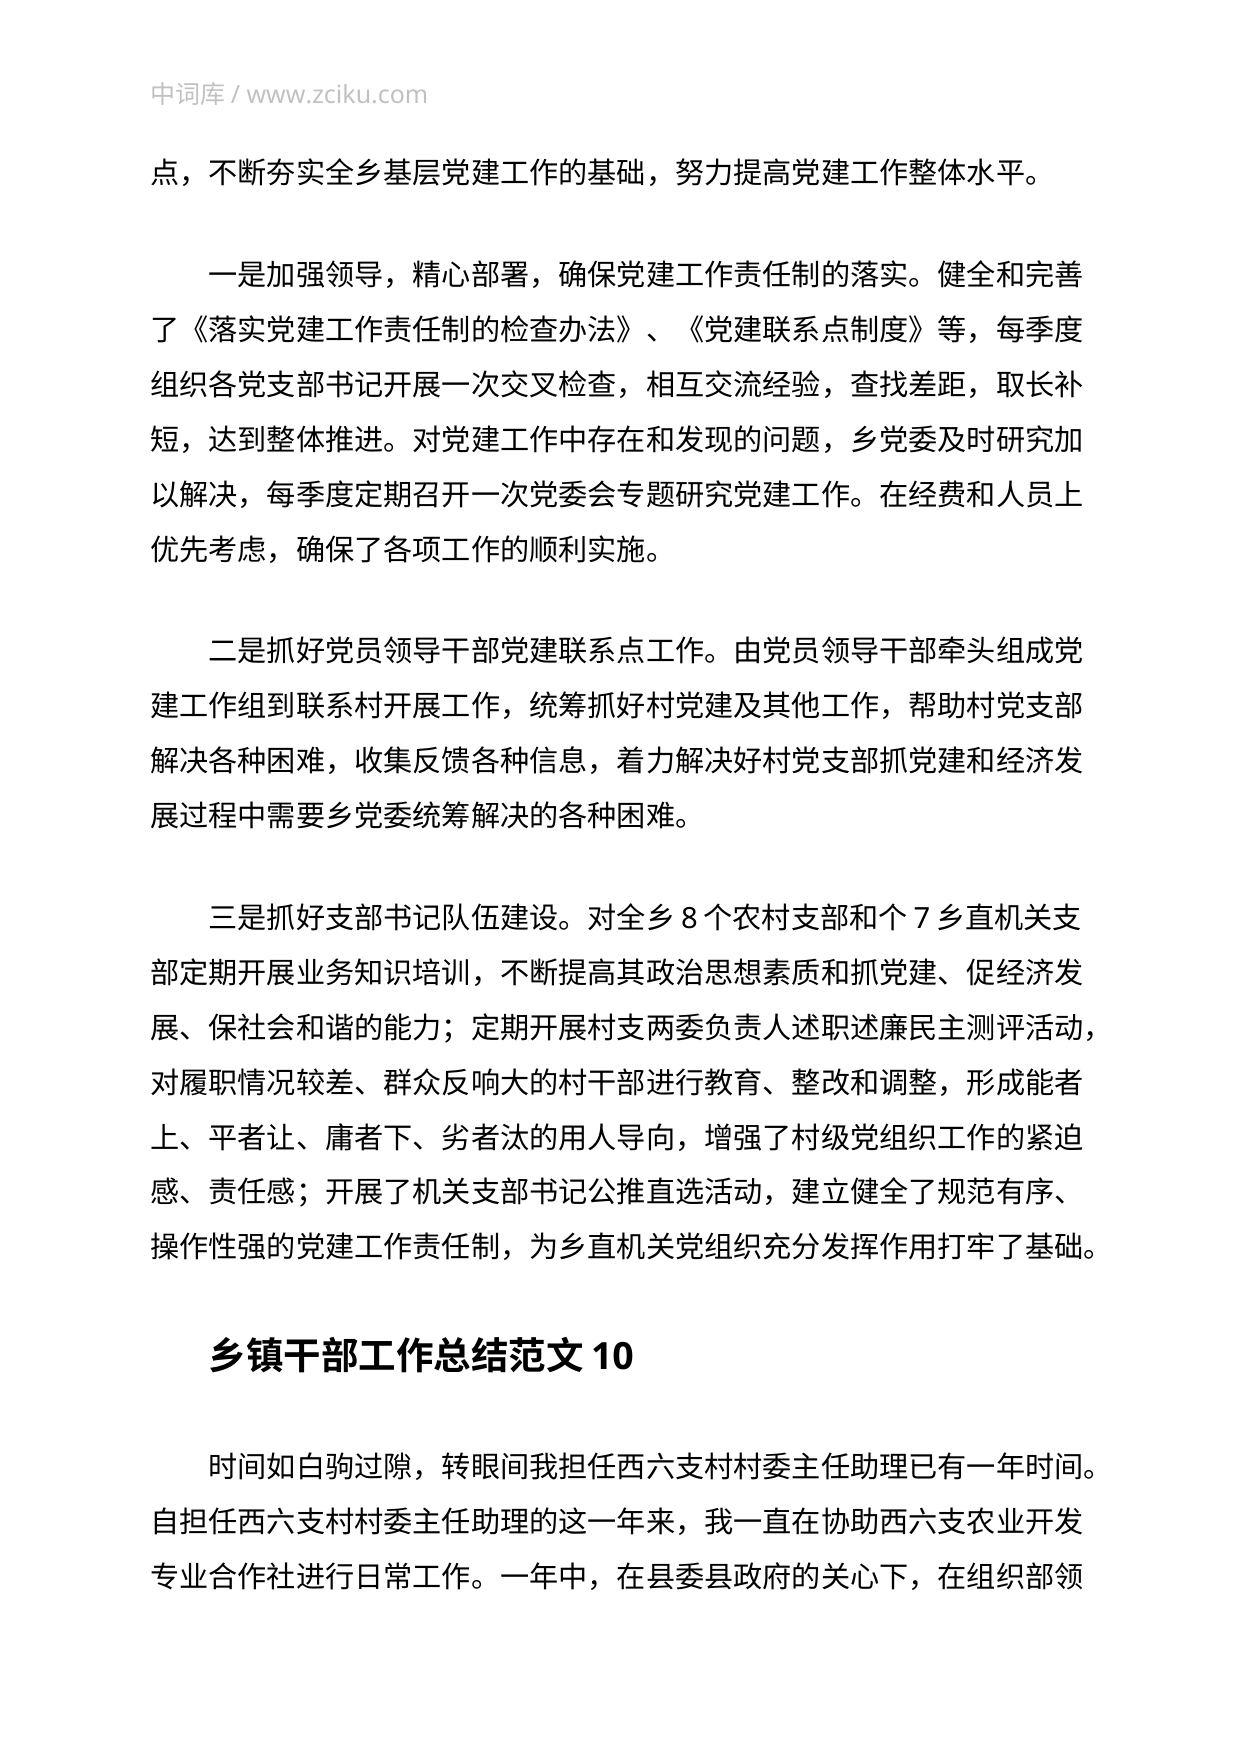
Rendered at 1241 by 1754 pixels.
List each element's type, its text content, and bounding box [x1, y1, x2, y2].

text 三是抓好支部书记队伍建设。对全乡8个农村支部和个7乡直机关支部定期开展业务知识培训，不断提高其政治思想素质和抓党建、促经济发展、保社会和谐的能力；定期开展村支两委负责人述职述廉民主测评活动，对履职情况较差、群众反响大的村干部进行教育、整改和调整，形成能者上、平者让、庸者下、劣者汰的用人导向，增强了村级党组织工作的紧迫感、责任感；开展了机关支部书记公推直选活动，建立健全了规范有序、操作性强的党建工作责任制，为乡直机关党组织充分发挥作用打牢了基础。 [150, 894, 1090, 1266]
text 乡镇干部工作总结范文10 [150, 1326, 1090, 1380]
text 一是加强领导，精心部署，确保党建工作责任制的落实。健全和完善了《落实党建工作责任制的检查办法》、《党建联系点制度》等，每季度组织各党支部书记开展一次交叉检查，相互交流经验，查找差距，取长补短，达到整体推进。对党建工作中存在和发现的问题，乡党委及时研究加以解决，每季度定期召开一次党委会专题研究党建工作。在经费和人员上优先考虑，确保了各项工作的顺利实施。 [150, 252, 1090, 568]
text 二是抓好党员领导干部党建联系点工作。由党员领导干部牵头组成党建工作组到联系村开展工作，统筹抓好村党建及其他工作，帮助村党支部解决各种困难，收集反馈各种信息，着力解决好村党支部抓党建和经济发展过程中需要乡党委统筹解决的各种困难。 [150, 628, 1090, 835]
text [150, 150, 1090, 192]
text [150, 1443, 1090, 1595]
